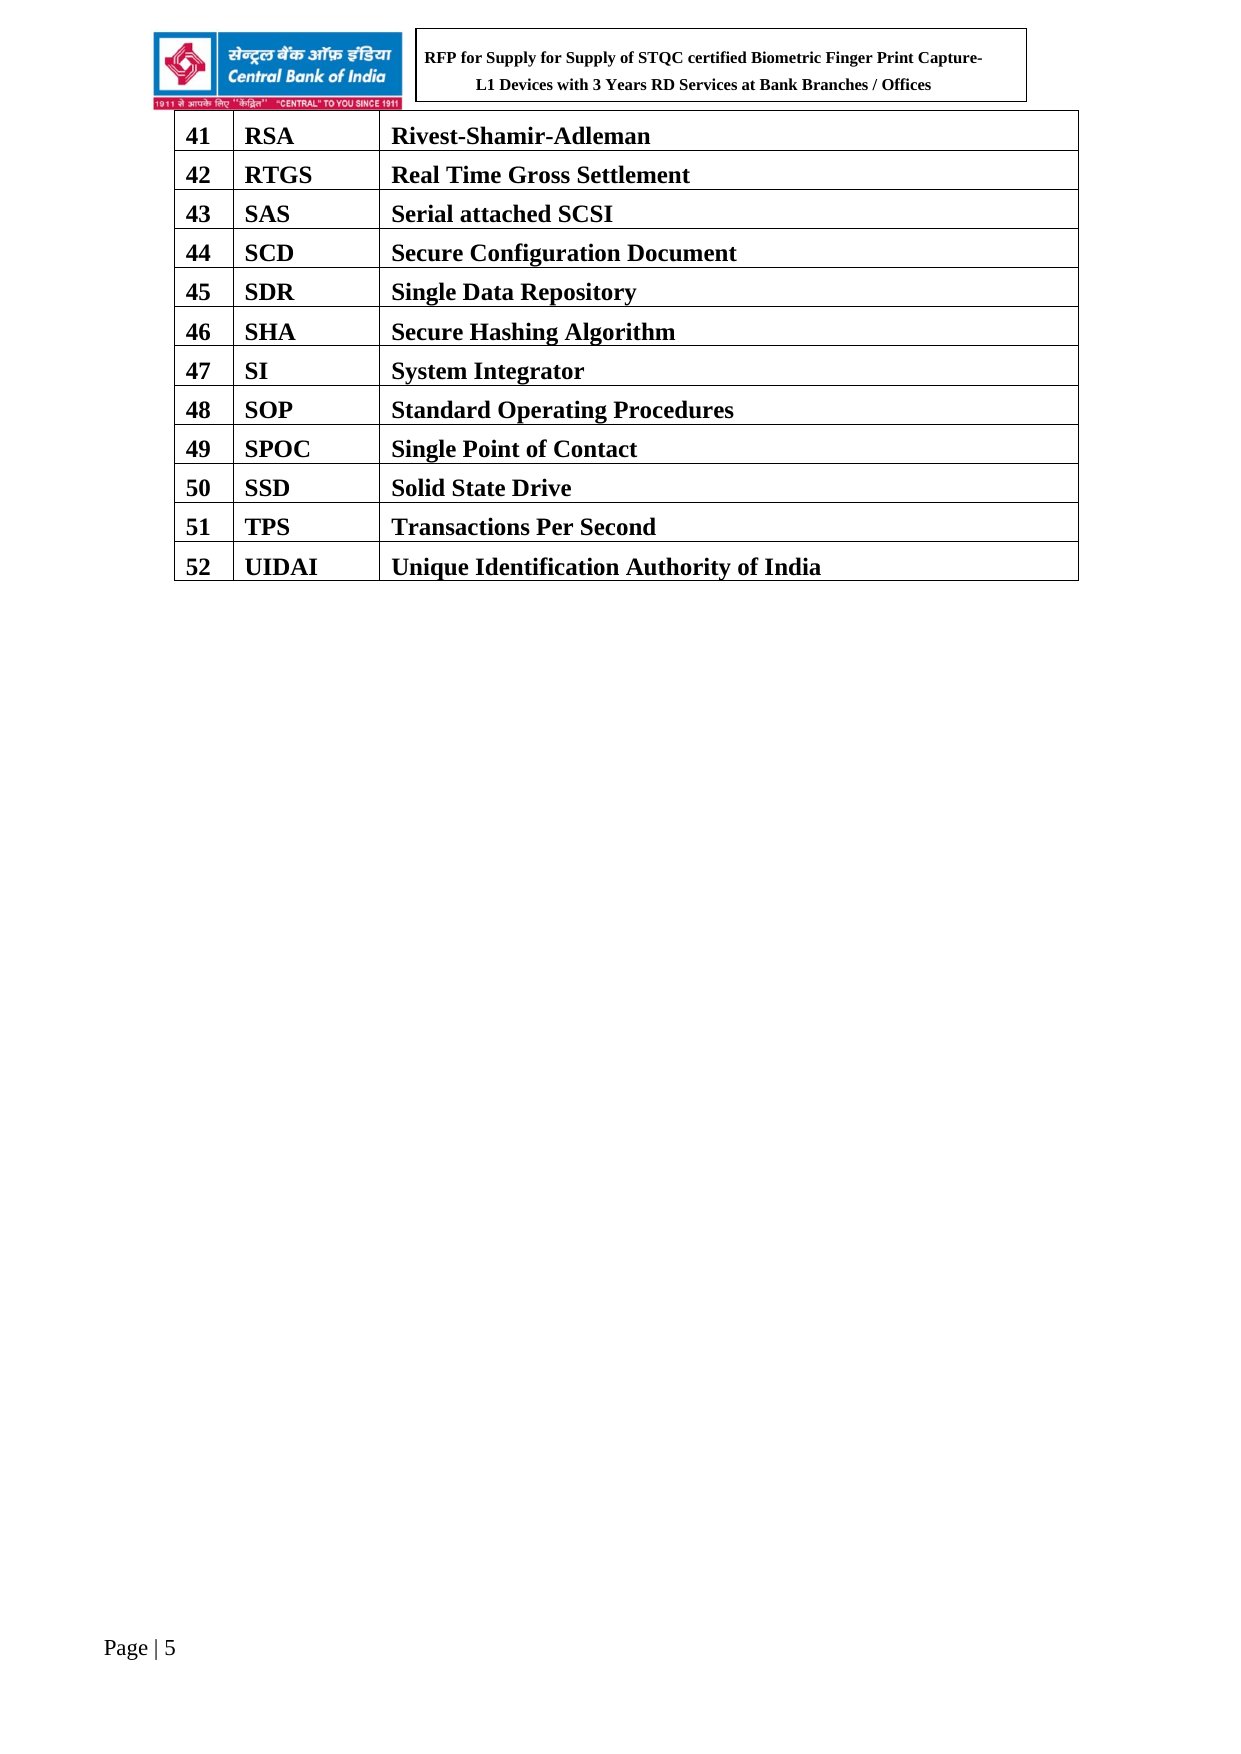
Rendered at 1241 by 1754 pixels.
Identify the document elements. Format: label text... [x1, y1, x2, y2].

table_cell Rivest-Shamir-Adleman [380, 111, 1078, 149]
table_cell Standard Operating Procedures [380, 386, 1078, 424]
table_cell 44 [175, 229, 233, 267]
table_cell Single Data Repository [380, 268, 1078, 306]
table_cell SSD [234, 464, 379, 502]
table_cell Transactions Per Second [380, 503, 1078, 541]
table_cell SDR [234, 268, 379, 306]
table_cell 48 [175, 386, 233, 424]
table_cell 47 [175, 346, 233, 384]
table_cell 46 [175, 307, 233, 345]
table_cell 52 [175, 542, 233, 580]
table_cell UIDAI [234, 542, 379, 580]
table_cell 45 [175, 268, 233, 306]
table_cell SCD [234, 229, 379, 267]
table_cell SPOC [234, 425, 379, 463]
table_cell 49 [175, 425, 233, 463]
table_cell System Integrator [380, 346, 1078, 384]
table_cell SAS [234, 190, 379, 228]
table_cell Unique Identification Authority of India [380, 542, 1078, 580]
picture [150, 29, 404, 112]
table_cell SOP [234, 386, 379, 424]
table_cell Real Time Gross Settlement [380, 151, 1078, 189]
table_cell 51 [175, 503, 233, 541]
table_cell Secure Configuration Document [380, 229, 1078, 267]
table_cell RTGS [234, 151, 379, 189]
table_cell Serial attached SCSI [380, 190, 1078, 228]
table_cell RSA [234, 111, 379, 149]
table_cell Solid State Drive [380, 464, 1078, 502]
table_cell 50 [175, 464, 233, 502]
table_cell Secure Hashing Algorithm [380, 307, 1078, 345]
table_cell TPS [234, 503, 379, 541]
table_cell 43 [175, 190, 233, 228]
table_cell SI [234, 346, 379, 384]
table_cell 42 [175, 151, 233, 189]
table_cell Single Point of Contact [380, 425, 1078, 463]
table_cell SHA [234, 307, 379, 345]
table_cell 41 [175, 111, 233, 149]
